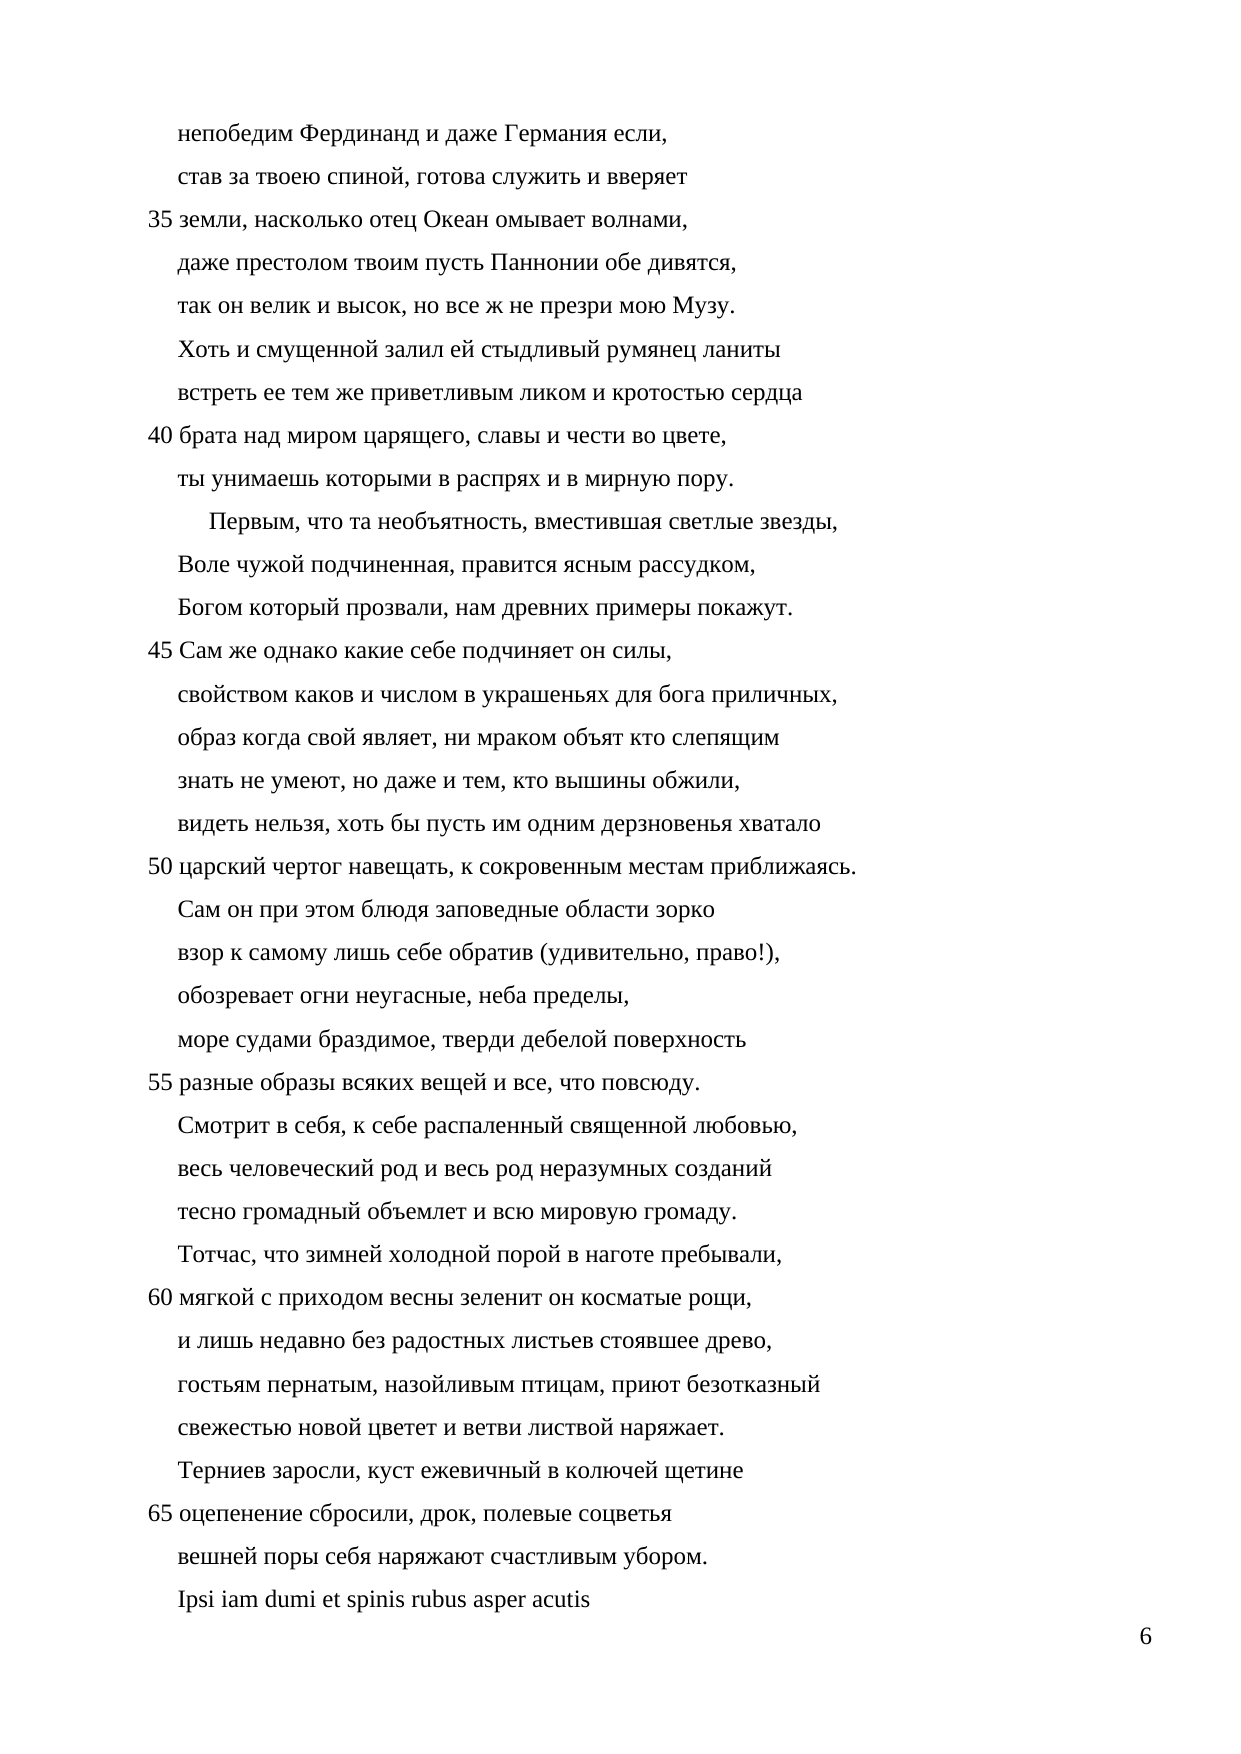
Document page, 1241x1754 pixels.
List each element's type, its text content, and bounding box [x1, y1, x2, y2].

text непобедим Фердинанд и даже Германия если, [177, 118, 1152, 147]
text 50 царский чертог навещать, к сокровенным местам приближаясь. [148, 851, 1152, 880]
text видеть нельзя, хоть бы пусть им одним дерзновенья хватало [177, 808, 1152, 837]
text Воле чужой подчиненная, правится ясным рассудком, [177, 549, 1152, 578]
text и лишь недавно без радостных листьев стоявшее древо, [177, 1326, 1152, 1354]
text свежестью новой цветет и ветви листвой наряжает. [177, 1412, 1152, 1441]
text тесно громадный объемлет и всю мировую громаду. [177, 1196, 1152, 1225]
text образ когда свой являет, ни мраком объят кто слепящим [177, 722, 1152, 751]
text Смотрит в себя, к себе распаленный священной любовью, [177, 1110, 1152, 1139]
text 35 земли, насколько отец Океан омывает волнами, [148, 204, 1152, 233]
text 40 брата над миром царящего, славы и чести во цвете, [148, 420, 1152, 449]
text даже престолом твоим пусть Паннонии обе дивятся, [177, 247, 1152, 276]
text весь человеческий род и весь род неразумных созданий [177, 1153, 1152, 1182]
text 60 мягкой с приходом весны зеленит он косматые рощи, [148, 1282, 1152, 1311]
text Терниев заросли, куст ежевичный в колючей щетине [177, 1455, 1152, 1484]
text 45 Сам же однако какие себе подчиняет он силы, [148, 636, 1152, 664]
text Первым, что та необъятность, вместившая светлые звезды, [177, 506, 1152, 535]
text Тотчас, что зимней холодной порой в наготе пребывали, [177, 1239, 1152, 1268]
text став за твоею спиной, готова служить и вверяет [177, 161, 1152, 190]
text Хоть и смущенной залил ей стыдливый румянец ланиты [177, 334, 1152, 362]
text так он велик и высок, но все ж не презри мою Музу. [177, 291, 1152, 319]
text встреть ее тем же приветливым ликом и кротостью сердца [177, 377, 1152, 406]
text вешней поры себя наряжают счастливым убором. [177, 1541, 1152, 1570]
text море судами браздимое, тверди дебелой поверхность [177, 1024, 1152, 1052]
text свойством каков и числом в украшеньях для бога приличных, [177, 679, 1152, 707]
text Ipsi iam dumi et spinis rubus asper acutis [177, 1584, 1152, 1613]
text гостьям пернатым, назойливым птицам, приют безотказный [177, 1369, 1152, 1397]
text 65 оцепенение сбросили, дрок, полевые соцветья [148, 1498, 1152, 1527]
text 55 разные образы всяких вещей и все, что повсюду. [148, 1067, 1152, 1096]
text обозревает огни неугасные, неба пределы, [177, 981, 1152, 1009]
text Богом который прозвали, нам древних примеры покажут. [177, 592, 1152, 621]
text ты унимаешь которыми в распрях и в мирную пору. [177, 463, 1152, 492]
text Сам он при этом блюдя заповедные области зорко [177, 894, 1152, 923]
text взор к самому лишь себе обратив (удивительно, право!), [177, 937, 1152, 966]
text знать не умеют, но даже и тем, кто вышины обжили, [177, 765, 1152, 794]
